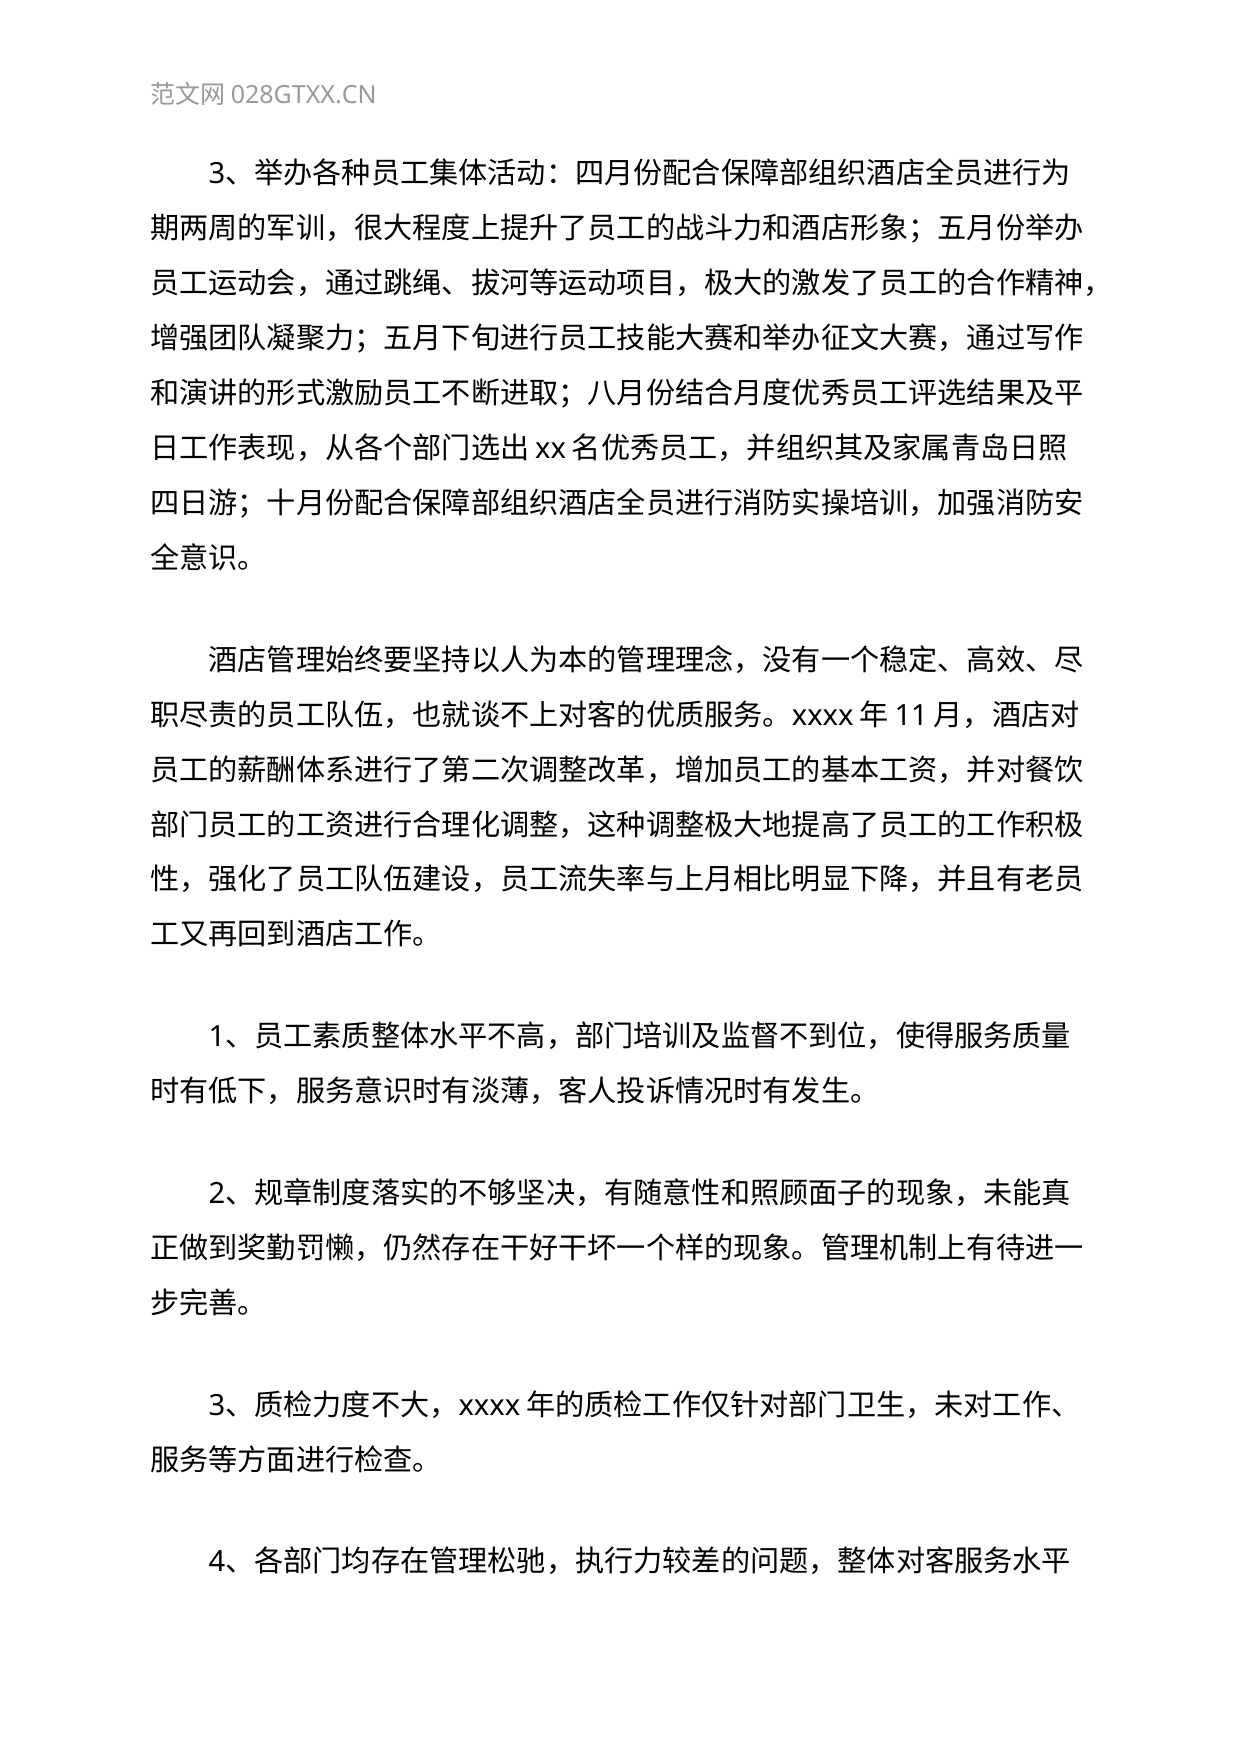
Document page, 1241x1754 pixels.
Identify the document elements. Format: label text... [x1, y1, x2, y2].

text 酒店管理始终要坚持以人为本的管理理念，没有一个稳定、高效、尽职尽责的员工队伍，也就谈不上对客的优质服务。xxxx年11月，酒店对员工的薪酬体系进行了第二次调整改革，增加员工的基本工资，并对餐饮部门员工的工资进行合理化调整，这种调整极大地提高了员工的工作积极性，强化了员工队伍建设，员工流失率与上月相比明显下降，并且有老员工又再回到酒店工作。 [150, 636, 1090, 953]
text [150, 1538, 1090, 1580]
text 2、规章制度落实的不够坚决，有随意性和照顾面子的现象，未能真正做到奖勤罚懒，仍然存在干好干坏一个样的现象。管理机制上有待进一步完善。 [150, 1169, 1090, 1322]
text 3、举办各种员工集体活动：四月份配合保障部组织酒店全员进行为期两周的军训，很大程度上提升了员工的战斗力和酒店形象；五月份举办员工运动会，通过跳绳、拔河等运动项目，极大的激发了员工的合作精神，增强团队凝聚力；五月下旬进行员工技能大赛和举办征文大赛，通过写作和演讲的形式激励员工不断进取；八月份结合月度优秀员工评选结果及平日工作表现，从各个部门选出xx名优秀员工，并组织其及家属青岛日照四日游；十月份配合保障部组织酒店全员进行消防实操培训，加强消防安全意识。 [150, 150, 1090, 577]
text 3、质检力度不大，xxxx年的质检工作仅针对部门卫生，未对工作、服务等方面进行检查。 [150, 1381, 1090, 1478]
text 1、员工素质整体水平不高，部门培训及监督不到位，使得服务质量时有低下，服务意识时有淡薄，客人投诉情况时有发生。 [150, 1013, 1090, 1110]
